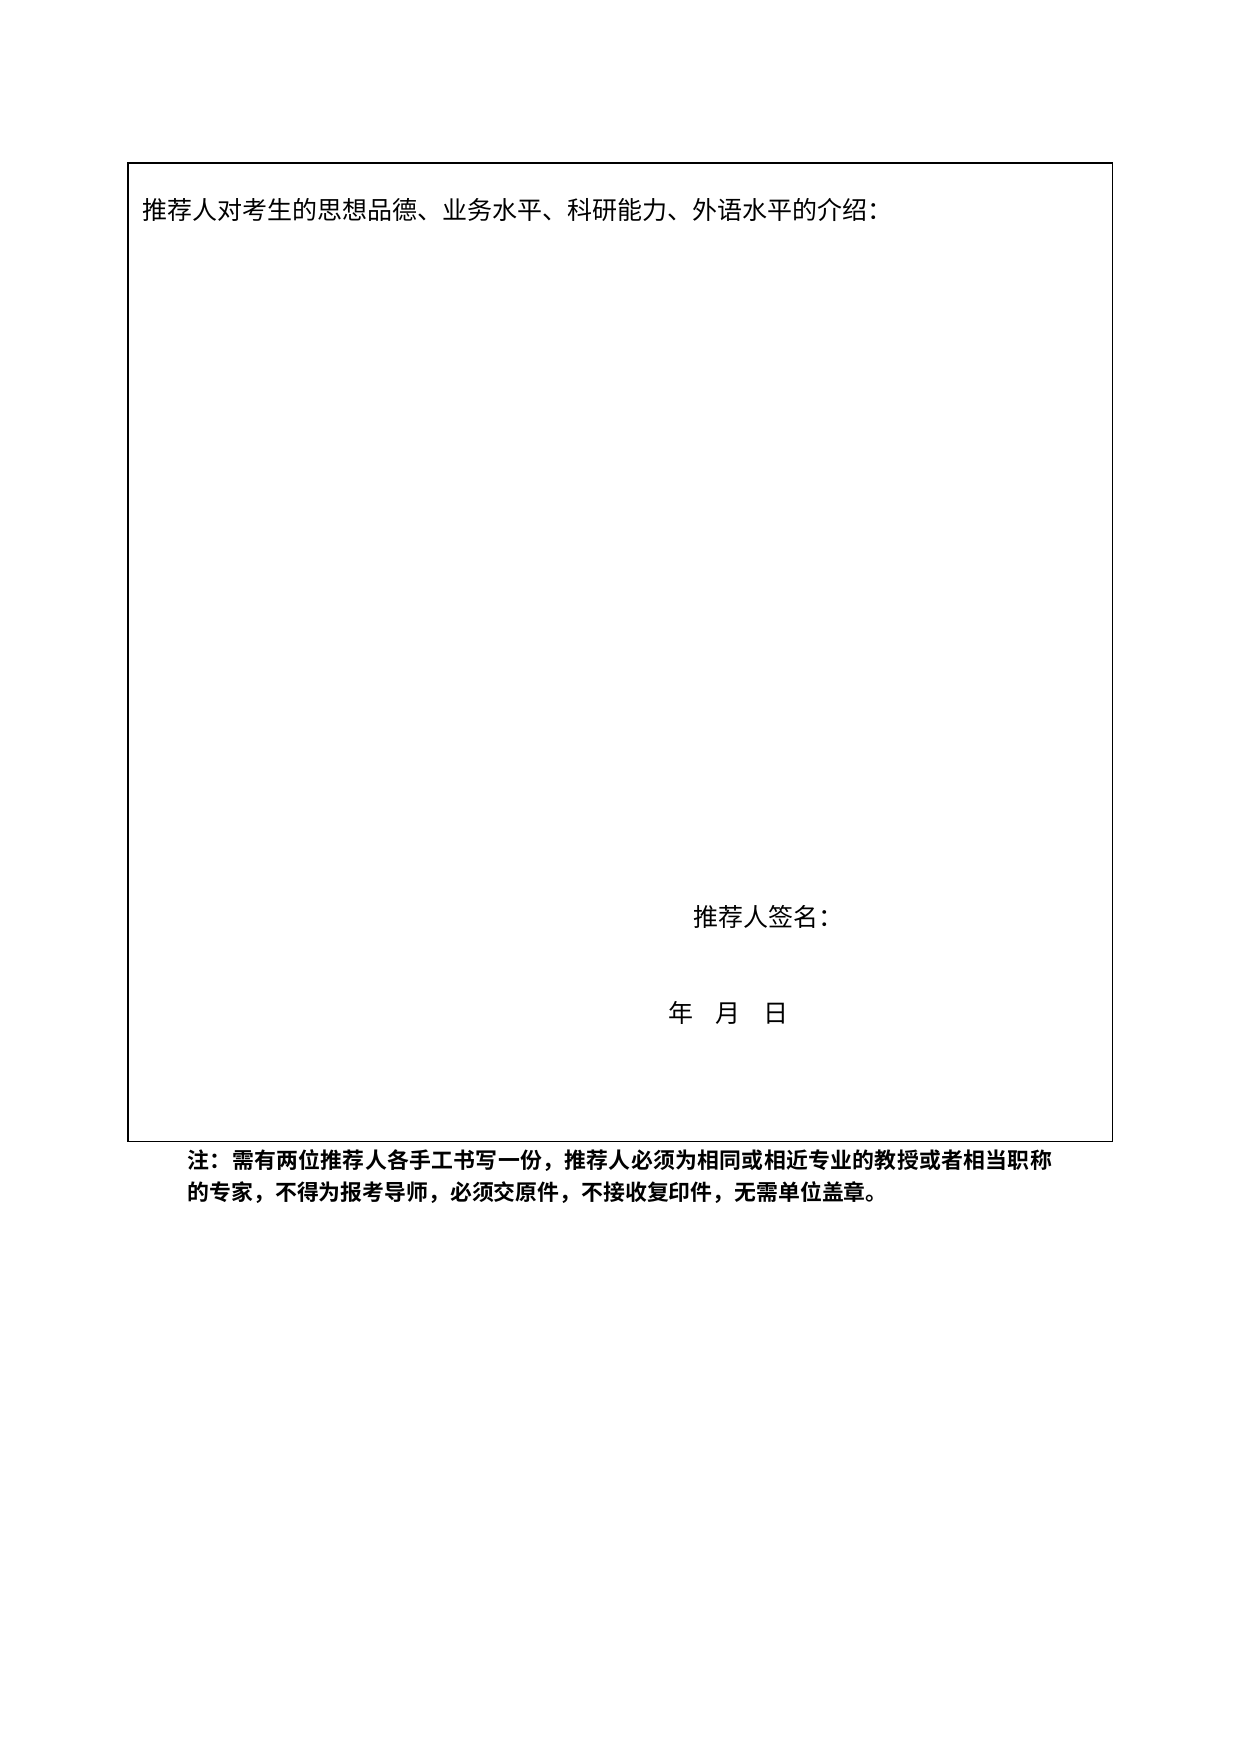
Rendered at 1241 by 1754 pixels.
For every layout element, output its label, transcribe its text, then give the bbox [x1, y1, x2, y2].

text 注：需有两位推荐人各手工书写一份，推荐人必须为相同或相近专业的教授或者相当职称的专家，不得为报考导师，必须交原件，不接收复印件，无需单位盖章。 [187, 1142, 1053, 1207]
table_cell 推荐人对考生的思想品德、业务水平、科研能力、外语水平的介绍： 推荐人签名： 年 月 日 [129, 164, 1112, 1141]
